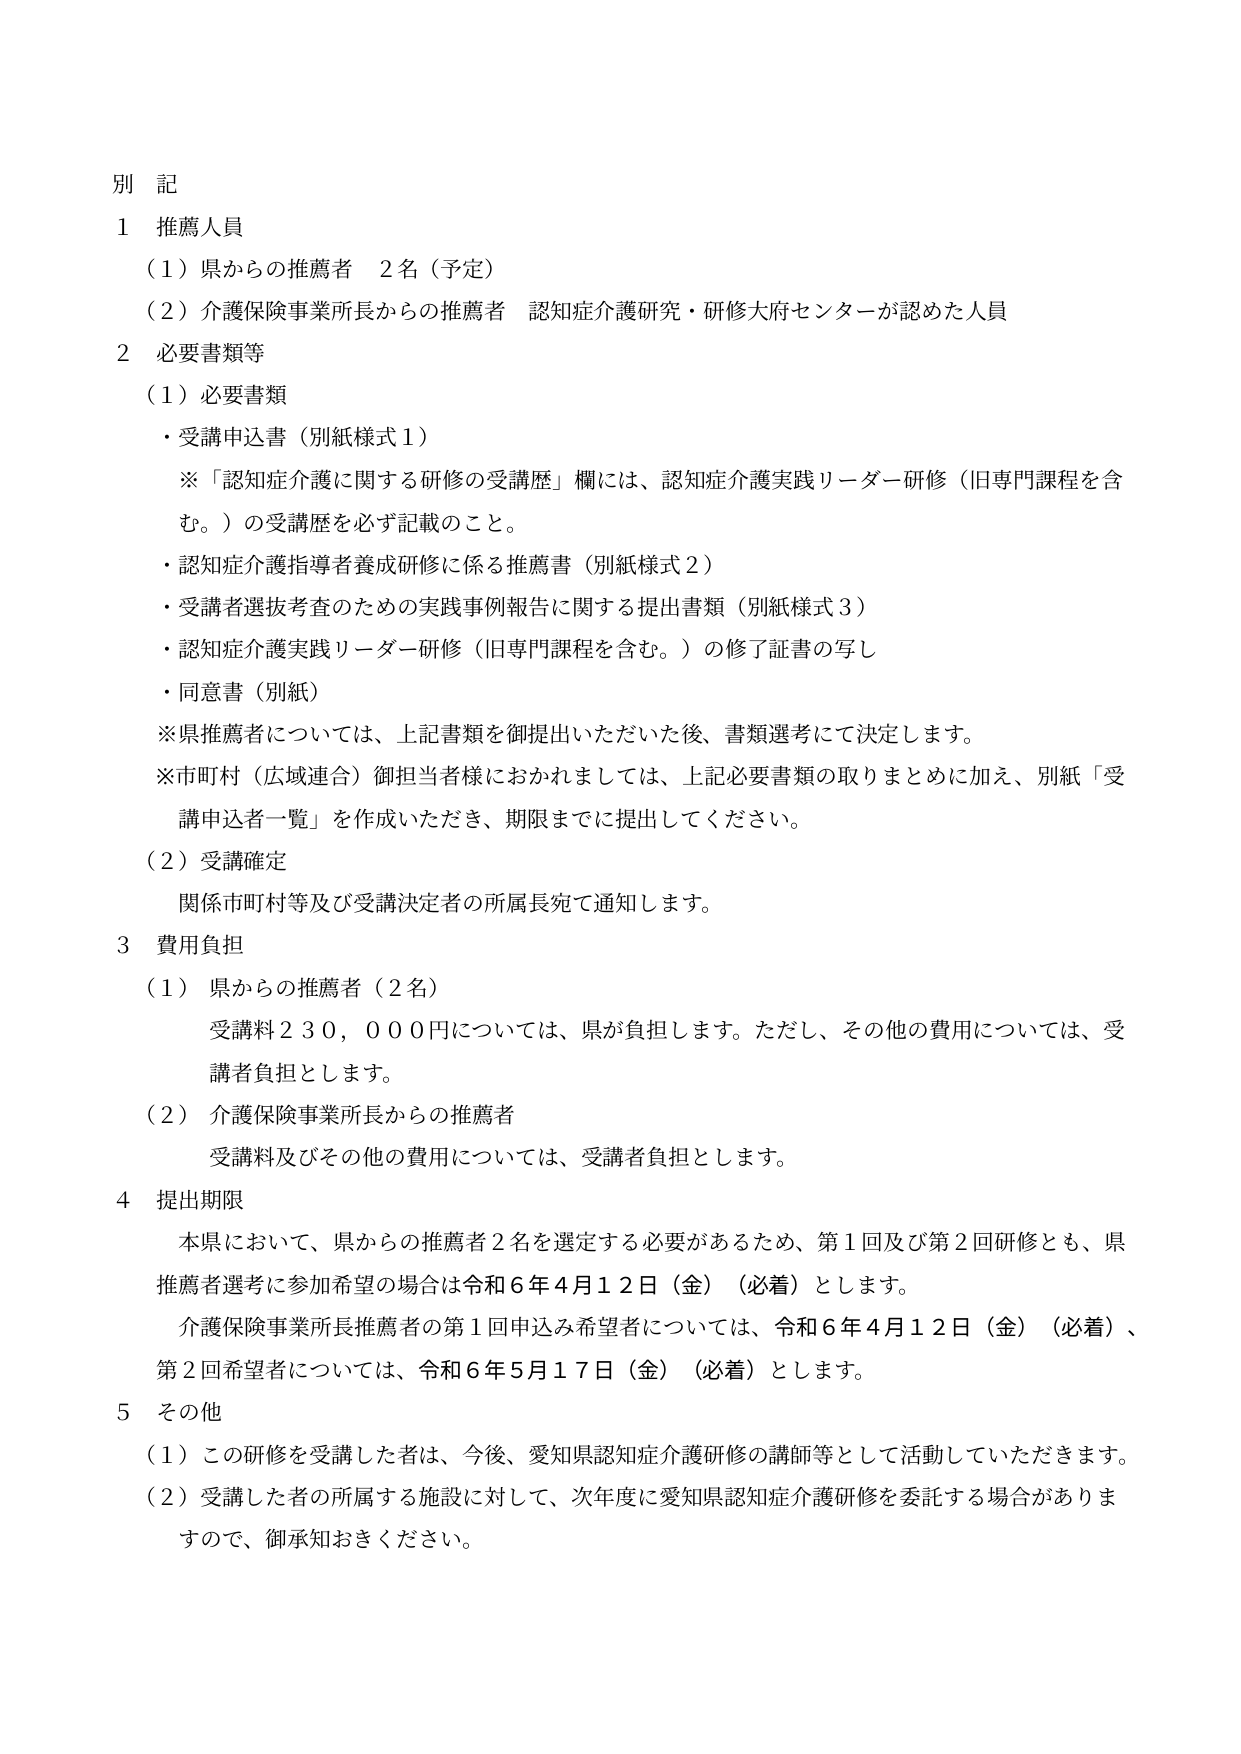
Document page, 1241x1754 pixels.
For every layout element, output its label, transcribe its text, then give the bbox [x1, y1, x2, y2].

text 関係市町村等及び受講決定者の所属長宛て通知します。 [112, 883, 1128, 921]
text （２）受講した者の所属する施設に対して、次年度に愛知県認知症介護研修を委託する場合がありま [112, 1477, 1128, 1514]
text ３ 費用負担 [112, 926, 1128, 963]
text （２）介護保険事業所長からの推薦者 認知症介護研究・研修大府センターが認めた人員 [112, 291, 1128, 328]
text 介護保険事業所長推薦者の第１回申込み希望者については、令和６年４月１２日（金）（必着）、第２回希望者については、令和６年５月１７日（金）（必着）とします。 [156, 1307, 1128, 1388]
text 受講料２３０，０００円については、県が負担します。ただし、その他の費用については、受講者負担とします。 [209, 1010, 1128, 1091]
text ・認知症介護指導者養成研修に係る推薦書（別紙様式２） [112, 545, 1128, 583]
text 本県において、県からの推薦者２名を選定する必要があるため、第１回及び第２回研修とも、県推薦者選考に参加希望の場合は令和６年４月１２日（金）（必着）とします。 [112, 1222, 1128, 1303]
text ・受講申込書（別紙様式１） [112, 418, 1128, 455]
text （１）この研修を受講した者は、今後、愛知県認知症介護研修の講師等として活動していただきます。 [134, 1435, 1128, 1472]
text ※市町村（広域連合）御担当者様におかれましては、上記必要書類の取りまとめに加え、別紙「受講申込者一覧」を作成いただき、期限までに提出してください。 [156, 756, 1128, 837]
text （１）必要書類 [112, 375, 1128, 413]
text ５ その他 [112, 1393, 1128, 1430]
text ２ 必要書類等 [112, 333, 1128, 371]
text ４ 提出期限 [112, 1180, 1128, 1217]
text ・認知症介護実践リーダー研修（旧専門課程を含む。）の修了証書の写し [112, 629, 1128, 667]
text ※「認知症介護に関する研修の受講歴」欄には、認知症介護実践リーダー研修（旧専門課程を含む。）の受講歴を必ず記載のこと。 [112, 460, 1128, 540]
list 受講料及びその他の費用については、受講者負担とします。 [209, 1138, 1128, 1175]
text （２）受講確定 [112, 841, 1128, 879]
text すので、御承知おきください。 [112, 1519, 1128, 1557]
text ※県推薦者については、上記書類を御提出いただいた後、書類選考にて決定します。 [112, 714, 1128, 751]
text （１）県からの推薦者 ２名（予定） [112, 249, 1128, 286]
text １ 推薦人員 [112, 207, 1128, 244]
text ・同意書（別紙） [112, 672, 1128, 709]
text 別 記 [112, 164, 1128, 202]
list 介護保険事業所長からの推薦者 [134, 1095, 1128, 1133]
list 県からの推薦者（２名） [134, 968, 1128, 1005]
text ・受講者選抜考査のための実践事例報告に関する提出書類（別紙様式３） [112, 587, 1128, 625]
